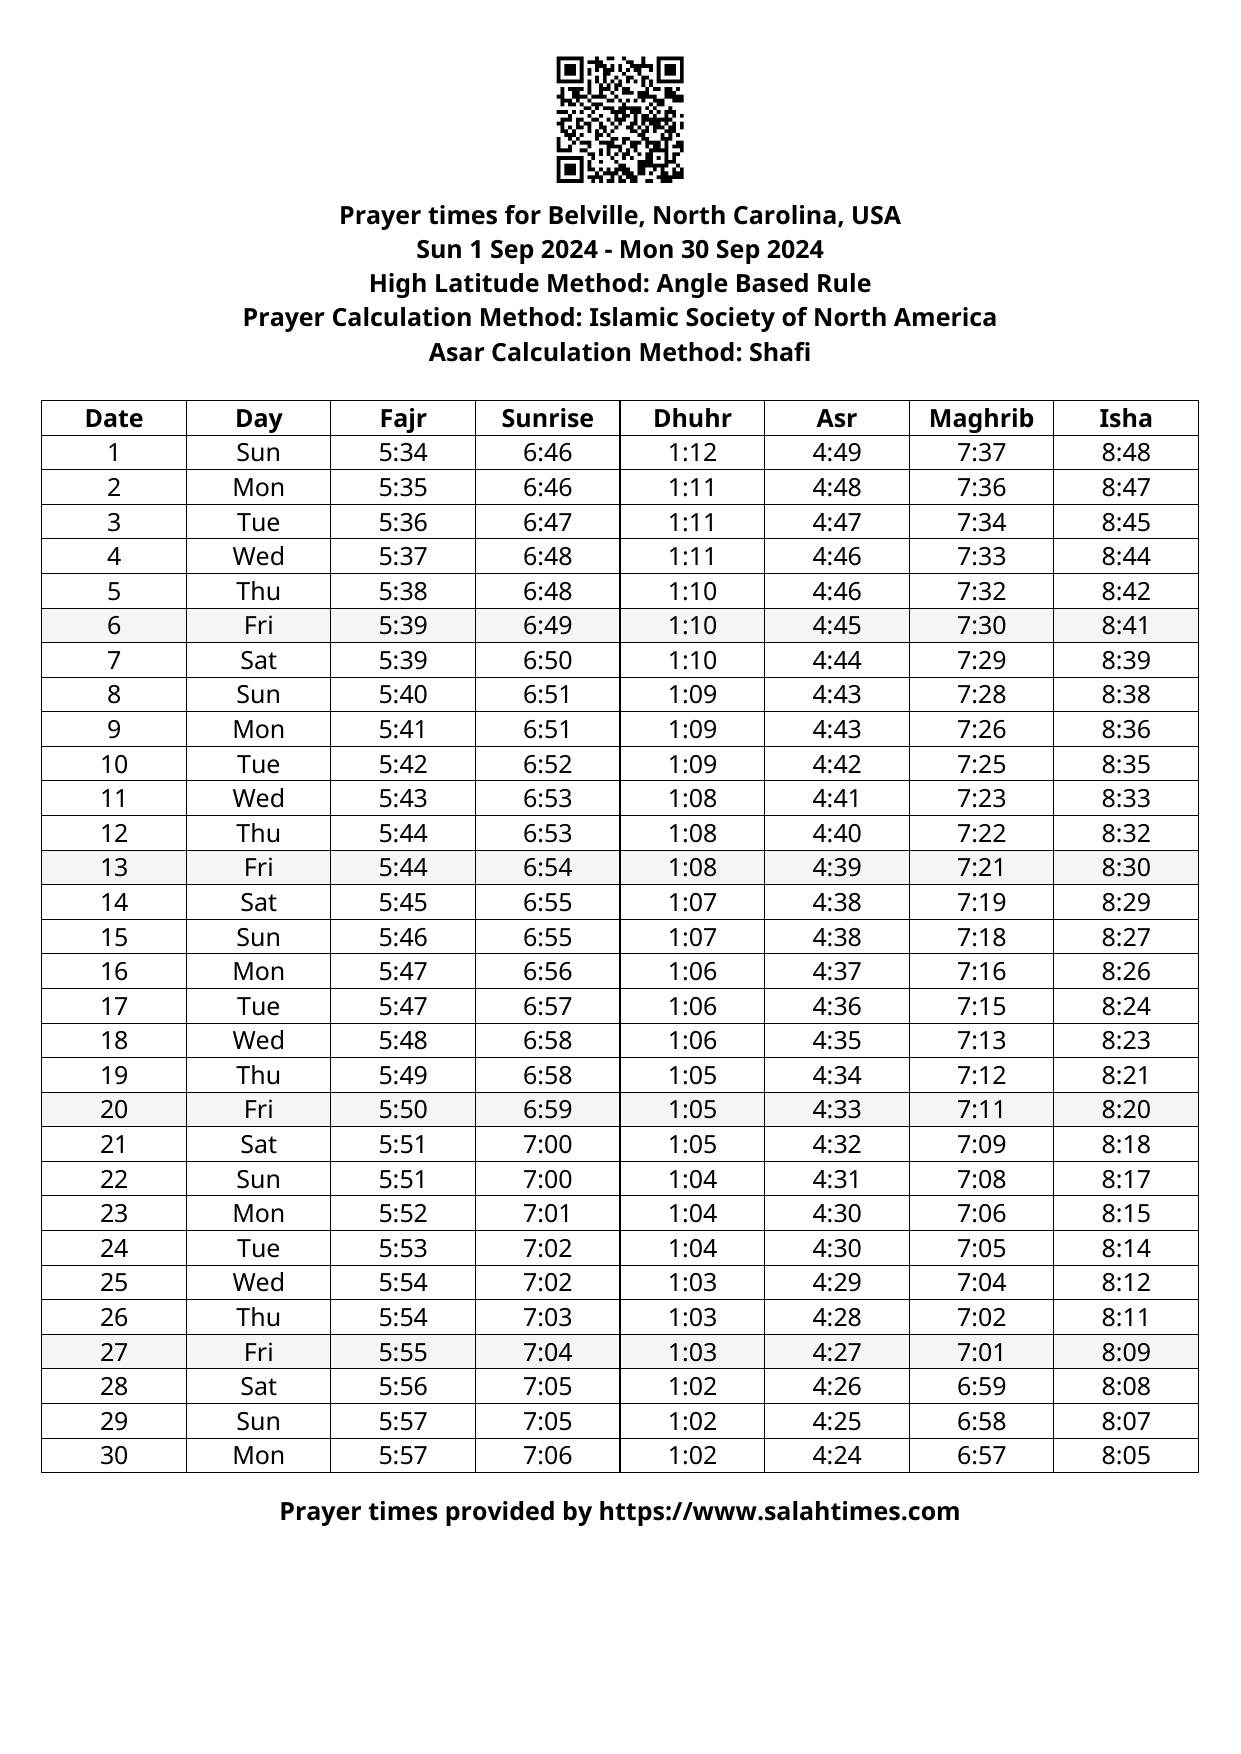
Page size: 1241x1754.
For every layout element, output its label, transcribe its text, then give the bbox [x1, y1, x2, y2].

table_cell 4:33 [765, 1093, 909, 1126]
table_cell 7:15 [910, 989, 1053, 1022]
table_cell 5:51 [331, 1127, 475, 1161]
table_cell 1:05 [621, 1093, 764, 1126]
table_cell Sat [187, 1127, 330, 1161]
table_cell 1:02 [621, 1404, 764, 1437]
table_header Dhuhr [621, 401, 764, 434]
table_cell 5:36 [331, 505, 475, 538]
table_cell 7:13 [910, 1024, 1053, 1057]
table_cell 4:48 [765, 470, 909, 504]
text Asar Calculation Method: Shafi [42, 334, 1198, 368]
table_cell 1:05 [621, 1127, 764, 1161]
table_cell 4:40 [765, 816, 909, 849]
table_cell 5:41 [331, 712, 475, 746]
table_cell 8:27 [1054, 920, 1198, 953]
table_cell 4:42 [765, 747, 909, 780]
table_cell 7:26 [910, 712, 1053, 746]
table_cell 7:19 [910, 885, 1053, 919]
table_cell 4:38 [765, 885, 909, 919]
table_cell 4:30 [765, 1196, 909, 1230]
table_cell 11 [42, 781, 186, 815]
table_cell 7:21 [910, 851, 1053, 884]
table_cell 1:08 [621, 851, 764, 884]
table_cell 8:44 [1054, 539, 1198, 573]
table_cell 1:04 [621, 1231, 764, 1264]
table_cell Tue [187, 747, 330, 780]
table_cell 7:06 [910, 1196, 1053, 1230]
table_cell 7:02 [910, 1300, 1053, 1334]
table_cell 6:58 [476, 1024, 619, 1057]
table_cell 1:11 [621, 470, 764, 504]
table_header Sunrise [476, 401, 619, 434]
table_cell 9 [42, 712, 186, 746]
table_cell 8:18 [1054, 1127, 1198, 1161]
table_cell 5:54 [331, 1300, 475, 1334]
table_cell Thu [187, 816, 330, 849]
picture [542, 41, 699, 198]
table_cell 7:34 [910, 505, 1053, 538]
table_cell 7:30 [910, 609, 1053, 642]
table_cell 8:39 [1054, 643, 1198, 677]
table_cell 28 [42, 1369, 186, 1403]
table_cell 8:11 [1054, 1300, 1198, 1334]
table_cell 5:52 [331, 1196, 475, 1230]
table_cell 7:05 [476, 1369, 619, 1403]
table_cell 8:35 [1054, 747, 1198, 780]
table_cell 8:23 [1054, 1024, 1198, 1057]
table_cell 20 [42, 1093, 186, 1126]
table_cell 7:08 [910, 1162, 1053, 1195]
table_cell 5:53 [331, 1231, 475, 1264]
table_cell 6:50 [476, 643, 619, 677]
table_cell 4:25 [765, 1404, 909, 1437]
table_cell 5:39 [331, 643, 475, 677]
table_cell 8:45 [1054, 505, 1198, 538]
table_cell 5:44 [331, 816, 475, 849]
table_cell 7:37 [910, 436, 1053, 469]
table_cell 4:30 [765, 1231, 909, 1264]
table_cell 4:29 [765, 1266, 909, 1299]
table_cell 8:09 [1054, 1335, 1198, 1368]
table_cell 25 [42, 1266, 186, 1299]
table_cell 6:59 [476, 1093, 619, 1126]
table_cell 8:48 [1054, 436, 1198, 469]
table_cell 7:05 [476, 1404, 619, 1437]
table_cell 29 [42, 1404, 186, 1437]
table_header Fajr [331, 401, 475, 434]
table_cell 4:27 [765, 1335, 909, 1368]
table_cell 7:12 [910, 1058, 1053, 1092]
table_cell 4:39 [765, 851, 909, 884]
table_cell 5:57 [331, 1439, 475, 1472]
table_cell 6:47 [476, 505, 619, 538]
table_cell 4:41 [765, 781, 909, 815]
table_cell 1:09 [621, 712, 764, 746]
table_cell 1:03 [621, 1335, 764, 1368]
table_cell Wed [187, 1266, 330, 1299]
table_cell 7:04 [476, 1335, 619, 1368]
table_cell Mon [187, 954, 330, 988]
table_cell 7:33 [910, 539, 1053, 573]
table_header Date [42, 401, 186, 434]
table_cell Wed [187, 781, 330, 815]
table_cell 4:45 [765, 609, 909, 642]
table_cell Thu [187, 1300, 330, 1334]
table_cell 8:36 [1054, 712, 1198, 746]
table_cell 1:08 [621, 816, 764, 849]
table_cell 4:43 [765, 712, 909, 746]
table_cell 21 [42, 1127, 186, 1161]
table_cell 7:00 [476, 1127, 619, 1161]
table_cell 7:29 [910, 643, 1053, 677]
table_cell 5:55 [331, 1335, 475, 1368]
table_cell 4:47 [765, 505, 909, 538]
table_cell Sat [187, 643, 330, 677]
table_cell 1:06 [621, 954, 764, 988]
table_cell 1:02 [621, 1439, 764, 1472]
table_cell 4:31 [765, 1162, 909, 1195]
table_cell 8:30 [1054, 851, 1198, 884]
table_cell 7:06 [476, 1439, 619, 1472]
table_cell Mon [187, 1439, 330, 1472]
table_cell 8 [42, 678, 186, 711]
table_cell Tue [187, 505, 330, 538]
table_cell 14 [42, 885, 186, 919]
table_cell Fri [187, 1335, 330, 1368]
table_cell Wed [187, 1024, 330, 1057]
table_cell 4:37 [765, 954, 909, 988]
table_cell 7:11 [910, 1093, 1053, 1126]
table_header Isha [1054, 401, 1198, 434]
table_cell 8:38 [1054, 678, 1198, 711]
table_cell 8:47 [1054, 470, 1198, 504]
table_cell Mon [187, 712, 330, 746]
table_cell 8:41 [1054, 609, 1198, 642]
text Prayer times provided by https://www.salahtimes.com [42, 1494, 1198, 1528]
table_cell 7:02 [476, 1231, 619, 1264]
table_cell 8:08 [1054, 1369, 1198, 1403]
table_cell 5:49 [331, 1058, 475, 1092]
table_cell 1:12 [621, 436, 764, 469]
table_cell 8:05 [1054, 1439, 1198, 1472]
table_cell 27 [42, 1335, 186, 1368]
text Sun 1 Sep 2024 - Mon 30 Sep 2024 [42, 232, 1198, 266]
table_cell 8:26 [1054, 954, 1198, 988]
table_cell Fri [187, 609, 330, 642]
table_cell 8:32 [1054, 816, 1198, 849]
table_cell 4:24 [765, 1439, 909, 1472]
table_cell 5:35 [331, 470, 475, 504]
table_cell 1:06 [621, 989, 764, 1022]
table_cell 6:58 [910, 1404, 1053, 1437]
table_cell 6:57 [910, 1439, 1053, 1472]
table_cell 4:38 [765, 920, 909, 953]
table_cell 6:57 [476, 989, 619, 1022]
table_cell 5:40 [331, 678, 475, 711]
table_cell 6:55 [476, 920, 619, 953]
table_cell 8:12 [1054, 1266, 1198, 1299]
table_cell 1:03 [621, 1300, 764, 1334]
table_cell 4:49 [765, 436, 909, 469]
table_cell Thu [187, 574, 330, 607]
table_cell 1:04 [621, 1196, 764, 1230]
table_cell 5:54 [331, 1266, 475, 1299]
table_cell 6:51 [476, 678, 619, 711]
table_cell Fri [187, 1093, 330, 1126]
table_cell 8:42 [1054, 574, 1198, 607]
table_cell 4:36 [765, 989, 909, 1022]
table_cell Wed [187, 539, 330, 573]
text High Latitude Method: Angle Based Rule [42, 266, 1198, 300]
table_cell 8:14 [1054, 1231, 1198, 1264]
table_cell 1:09 [621, 747, 764, 780]
table_cell Mon [187, 470, 330, 504]
table_cell 7:03 [476, 1300, 619, 1334]
table_cell 4:44 [765, 643, 909, 677]
table_cell 6:46 [476, 436, 619, 469]
table_cell 6 [42, 609, 186, 642]
table_cell 8:29 [1054, 885, 1198, 919]
table_cell Tue [187, 1231, 330, 1264]
table_cell 4:32 [765, 1127, 909, 1161]
table_cell Sun [187, 1162, 330, 1195]
table_cell 7:01 [476, 1196, 619, 1230]
table_cell 6:53 [476, 816, 619, 849]
table_cell Fri [187, 851, 330, 884]
table_cell 7:36 [910, 470, 1053, 504]
table_cell 7:18 [910, 920, 1053, 953]
table_cell 6:52 [476, 747, 619, 780]
table_cell 1:11 [621, 505, 764, 538]
table_cell 4:46 [765, 539, 909, 573]
table_cell 4:26 [765, 1369, 909, 1403]
table_cell 5:34 [331, 436, 475, 469]
table_cell 6:46 [476, 470, 619, 504]
table_cell 5:50 [331, 1093, 475, 1126]
table_cell 22 [42, 1162, 186, 1195]
table_header Asr [765, 401, 909, 434]
table_cell 7:16 [910, 954, 1053, 988]
table_cell 7:01 [910, 1335, 1053, 1368]
table_cell 4:35 [765, 1024, 909, 1057]
table_cell 1:06 [621, 1024, 764, 1057]
table_cell 5:45 [331, 885, 475, 919]
table_cell 4 [42, 539, 186, 573]
table_cell 1:03 [621, 1266, 764, 1299]
table_cell 7:22 [910, 816, 1053, 849]
table_cell 5:46 [331, 920, 475, 953]
table_cell 6:58 [476, 1058, 619, 1092]
table_cell 1 [42, 436, 186, 469]
table_cell 1:07 [621, 885, 764, 919]
table_cell 6:59 [910, 1369, 1053, 1403]
table_cell 5:38 [331, 574, 475, 607]
table_cell 5:43 [331, 781, 475, 815]
table_cell 5:44 [331, 851, 475, 884]
table_cell 5:47 [331, 989, 475, 1022]
text Prayer times for Belville, North Carolina, USA [42, 198, 1198, 232]
table_cell 5:51 [331, 1162, 475, 1195]
table_cell 15 [42, 920, 186, 953]
text Prayer Calculation Method: Islamic Society of North America [42, 300, 1198, 334]
table_cell 8:17 [1054, 1162, 1198, 1195]
table_cell 1:07 [621, 920, 764, 953]
table_cell Sat [187, 1369, 330, 1403]
table_cell 7:05 [910, 1231, 1053, 1264]
table_cell Sun [187, 436, 330, 469]
table_cell 1:08 [621, 781, 764, 815]
table_cell 5:48 [331, 1024, 475, 1057]
table_cell Thu [187, 1058, 330, 1092]
table_cell 4:46 [765, 574, 909, 607]
table_cell 5:57 [331, 1404, 475, 1437]
table_cell Sun [187, 1404, 330, 1437]
table_cell 1:09 [621, 678, 764, 711]
table_cell 23 [42, 1196, 186, 1230]
table_cell 18 [42, 1024, 186, 1057]
table_cell 7:23 [910, 781, 1053, 815]
table_cell 8:20 [1054, 1093, 1198, 1126]
table_cell Tue [187, 989, 330, 1022]
table_cell 8:15 [1054, 1196, 1198, 1230]
table_cell 1:05 [621, 1058, 764, 1092]
table_cell 12 [42, 816, 186, 849]
table_cell 5:47 [331, 954, 475, 988]
table_cell 7:02 [476, 1266, 619, 1299]
table_cell 6:48 [476, 574, 619, 607]
table_cell 7:04 [910, 1266, 1053, 1299]
table_cell 6:48 [476, 539, 619, 573]
table_cell 10 [42, 747, 186, 780]
table_cell 16 [42, 954, 186, 988]
table_cell 7:00 [476, 1162, 619, 1195]
table_header Day [187, 401, 330, 434]
table_cell 7 [42, 643, 186, 677]
table_cell 7:28 [910, 678, 1053, 711]
table_cell 13 [42, 851, 186, 884]
table_cell 6:49 [476, 609, 619, 642]
table_cell 1:10 [621, 574, 764, 607]
table_cell 4:43 [765, 678, 909, 711]
table_cell 5:37 [331, 539, 475, 573]
table_cell 8:07 [1054, 1404, 1198, 1437]
table_cell 5:39 [331, 609, 475, 642]
table_cell 1:04 [621, 1162, 764, 1195]
table_cell 2 [42, 470, 186, 504]
table_cell 1:10 [621, 643, 764, 677]
table_cell 17 [42, 989, 186, 1022]
table_cell 26 [42, 1300, 186, 1334]
table_cell 6:51 [476, 712, 619, 746]
table_cell 6:54 [476, 851, 619, 884]
table_cell 3 [42, 505, 186, 538]
table_cell Mon [187, 1196, 330, 1230]
table_cell 6:53 [476, 781, 619, 815]
table_cell Sun [187, 678, 330, 711]
table_cell Sun [187, 920, 330, 953]
table_cell 7:09 [910, 1127, 1053, 1161]
table_cell 8:24 [1054, 989, 1198, 1022]
table_header Maghrib [910, 401, 1053, 434]
table_cell 8:33 [1054, 781, 1198, 815]
table_cell 5 [42, 574, 186, 607]
table_cell 7:32 [910, 574, 1053, 607]
table_cell 4:28 [765, 1300, 909, 1334]
table_cell 6:56 [476, 954, 619, 988]
table_cell 6:55 [476, 885, 619, 919]
table_cell 19 [42, 1058, 186, 1092]
table_cell 1:10 [621, 609, 764, 642]
table_cell 8:21 [1054, 1058, 1198, 1092]
table_cell 30 [42, 1439, 186, 1472]
table_cell 5:42 [331, 747, 475, 780]
table_cell 7:25 [910, 747, 1053, 780]
table_cell 5:56 [331, 1369, 475, 1403]
table_cell 24 [42, 1231, 186, 1264]
table_cell 4:34 [765, 1058, 909, 1092]
table_cell 1:02 [621, 1369, 764, 1403]
table_cell Sat [187, 885, 330, 919]
table_cell 1:11 [621, 539, 764, 573]
